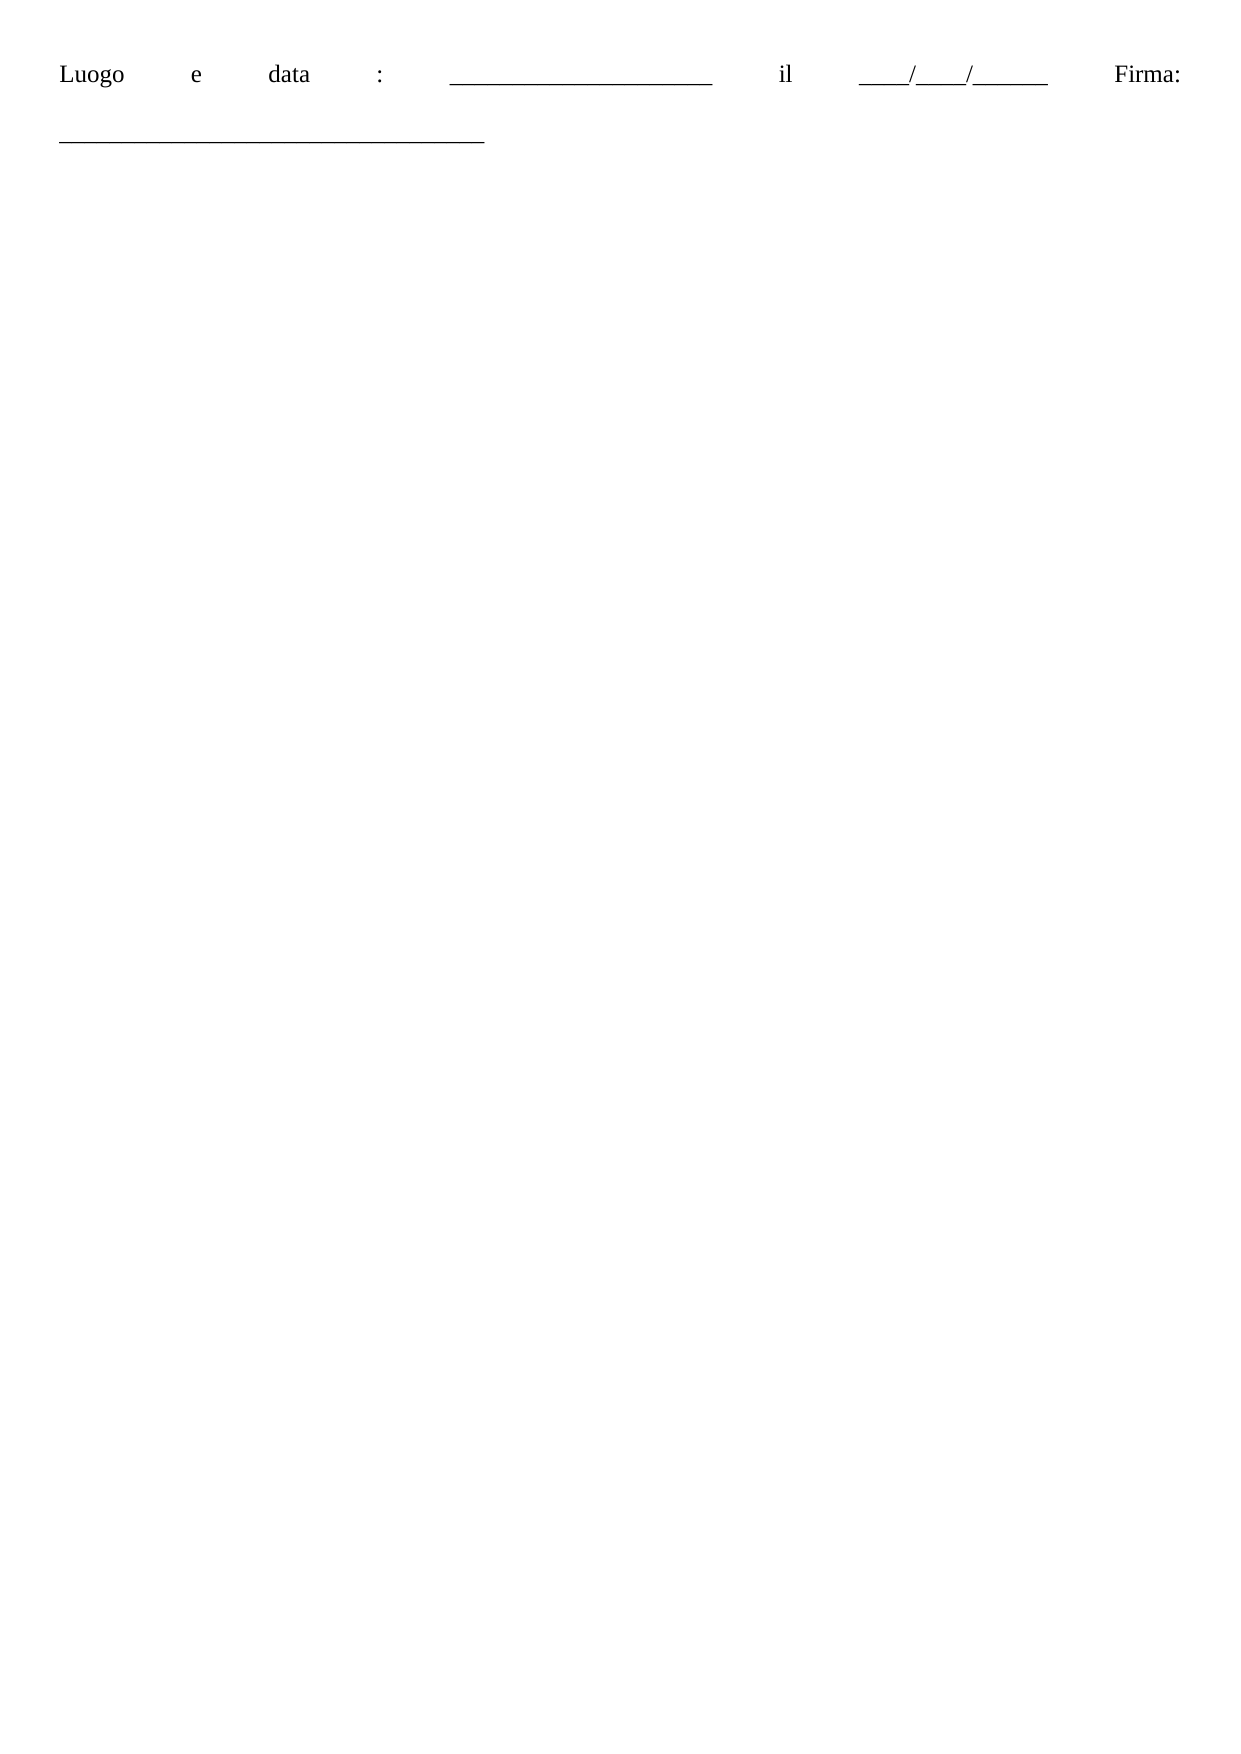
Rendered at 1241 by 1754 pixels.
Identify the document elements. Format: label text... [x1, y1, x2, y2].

text Luogo e data : _____________________ il ____/____/______ Firma: __________________________________ [59, 59, 1181, 145]
